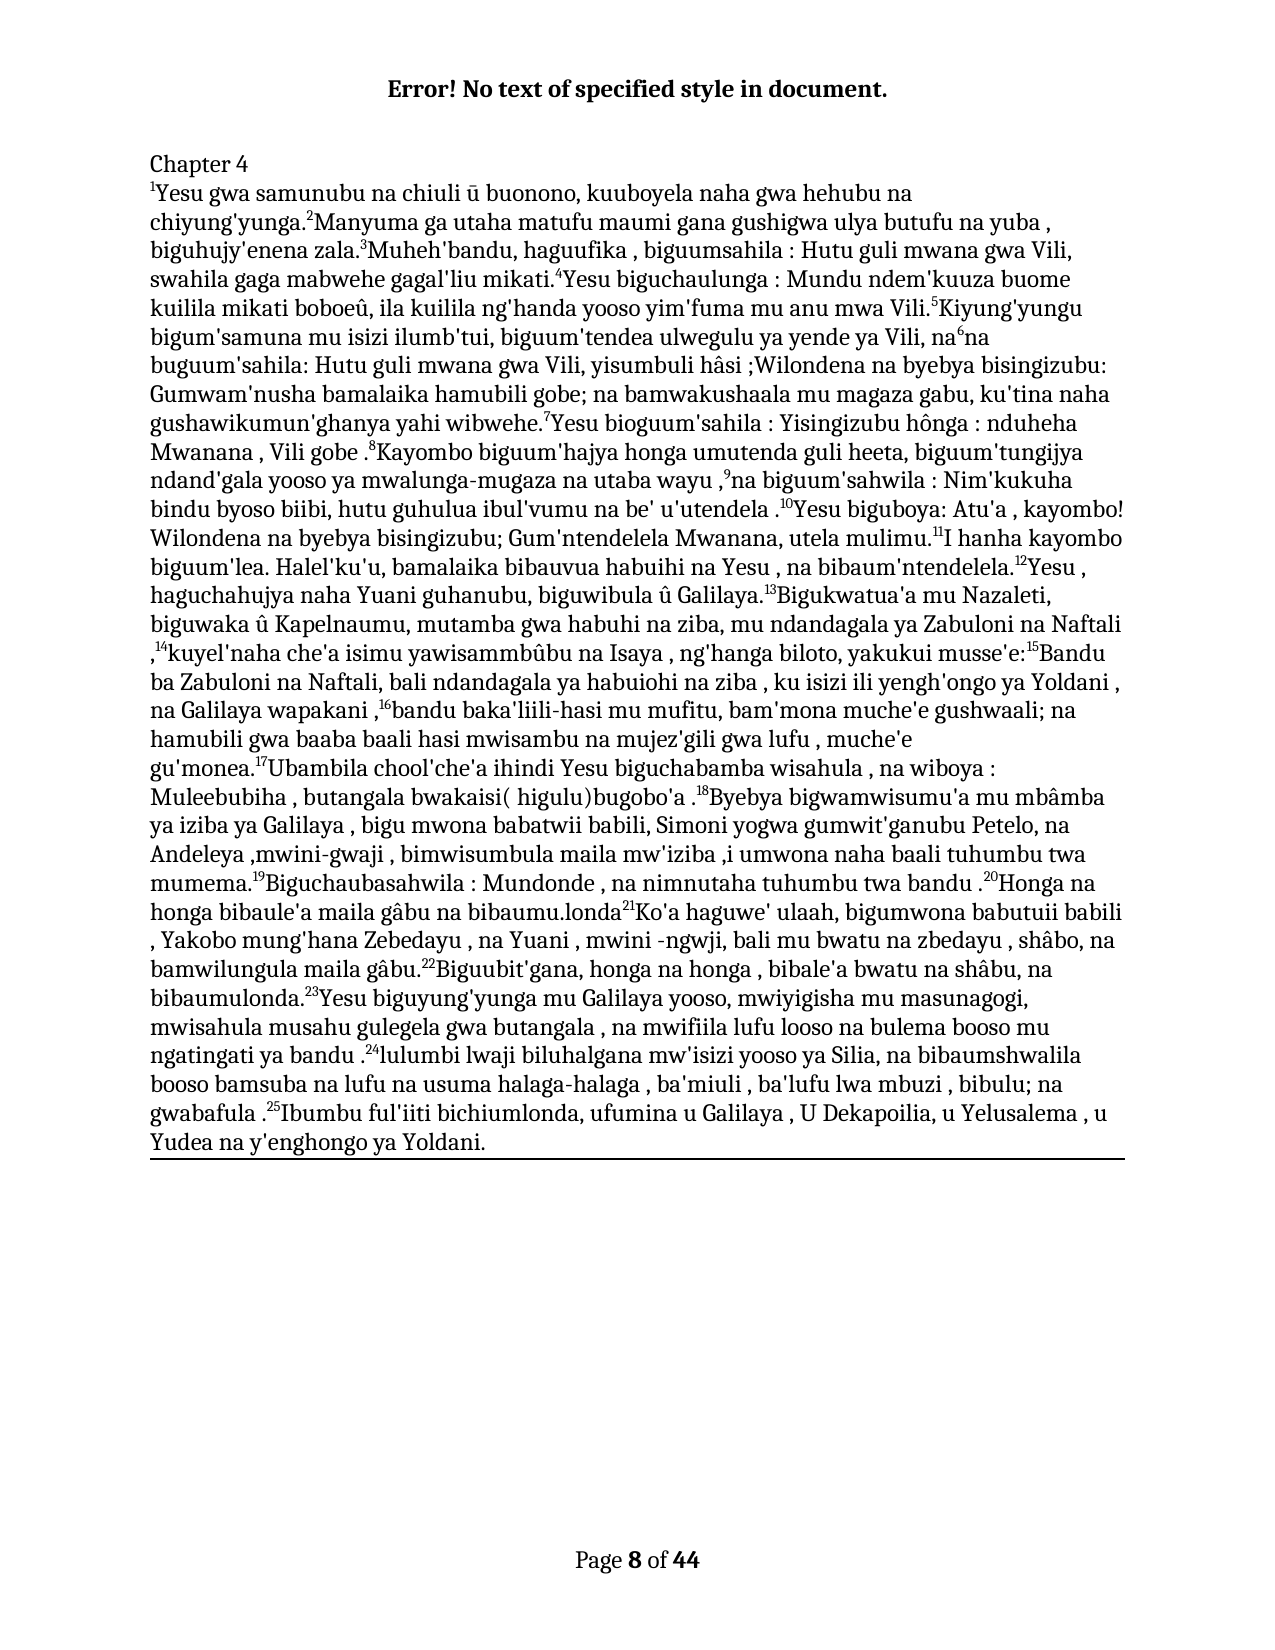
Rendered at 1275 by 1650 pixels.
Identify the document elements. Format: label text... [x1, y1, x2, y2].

text Chapter 4 1Yesu gwa samunubu na chiuli ū buonono, kuuboyela naha gwa hehubu na chiyung'yunga.2Manyuma ga utaha matufu maumi gana gushigwa ulya butufu na yuba , biguhujy'enena zala.3Muheh'bandu, haguufika , biguumsahila : Hutu guli mwana gwa Vili, swahila gaga mabwehe gagal'liu mikati.4Yesu biguchaulunga : Mundu ndem'kuuza buome kuilila mikati boboeû, ila kuilila ng'handa yooso yim'fuma mu anu mwa Vili.5Kiyung'yungu bigum'samuna mu isizi ilumb'tui, biguum'tendea ulwegulu ya yende ya Vili, na6na buguum'sahila: Hutu guli mwana gwa Vili, yisumbuli hâsi ;Wilondena na byebya bisingizubu: Gumwam'nusha bamalaika hamubili gobe; na bamwakushaala mu magaza gabu, ku'tina naha gushawikumun'ghanya yahi wibwehe.7Yesu bioguum'sahila : Yisingizubu hônga : nduheha Mwanana , Vili gobe .8Kayombo biguum'hajya honga umutenda guli heeta, biguum'tungijya ndand'gala yooso ya mwalunga-mugaza na utaba wayu ,9na biguum'sahwila : Nim'kukuha bindu byoso biibi, hutu guhulua ibul'vumu na be' u'utendela .10Yesu biguboya: Atu'a , kayombo! Wilondena na byebya bisingizubu; Gum'ntendelela Mwanana, utela mulimu.11I hanha kayombo biguum'lea. Halel'ku'u, bamalaika bibauvua habuihi na Yesu , na bibaum'ntendelela.12Yesu , haguchahujya naha Yuani guhanubu, biguwibula û Galilaya.13Bigukwatua'a mu Nazaleti, biguwaka û Kapelnaumu, mutamba gwa habuhi na ziba, mu ndandagala ya Zabuloni na Naftali ,14kuyel'naha che'a isimu yawisammbûbu na Isaya , ng'hanga biloto, yakukui musse'e:15Bandu ba Zabuloni na Naftali, bali ndandagala ya habuiohi na ziba , ku isizi ili yengh'ongo ya Yoldani , na Galilaya wapakani ,16bandu baka'liili-hasi mu mufitu, bam'mona muche'e gushwaali; na hamubili gwa baaba baali hasi mwisambu na mujez'gili gwa lufu , muche'e gu'monea.17Ubambila chool'che'a ihindi Yesu biguchabamba wisahula , na wiboya : Muleebubiha , butangala bwakaisi( higulu)bugobo'a .18Byebya bigwamwisumu'a mu mbâmba ya iziba ya Galilaya , bigu mwona babatwii babili, Simoni yogwa gumwit'ganubu Petelo, na Andeleya ,mwini-gwaji , bimwisumbula maila mw'iziba ,i umwona naha baali tuhumbu twa mumema.19Biguchaubasahwila : Mundonde , na nimnutaha tuhumbu twa bandu .20Honga na honga bibaule'a maila gâbu na bibaumu.londa21Ko'a haguwe' ulaah, bigumwona babutuii babili , Yakobo mung'hana Zebedayu , na Yuani , mwini -ngwji, bali mu bwatu na zbedayu , shâbo, na bamwilungula maila gâbu.22Biguubit'gana, honga na honga , bibale'a bwatu na shâbu, na bibaumulonda.23Yesu biguyung'yunga mu Galilaya yooso, mwiyigisha mu masunagogi, mwisahula musahu gulegela gwa butangala , na mwifiila lufu looso na bulema booso mu ngatingati ya bandu .24lulumbi lwaji biluhalgana mw'isizi yooso ya Silia, na bibaumshwalila booso bamsuba na lufu na usuma halaga-halaga , ba'miuli , ba'lufu lwa mbuzi , bibulu; na gwabafula .25Ibumbu ful'iiti bichiumlonda, ufumina u Galilaya , U Dekapoilia, u Yelusalema , u Yudea na y'enghongo ya Yoldani. [150, 150, 1125, 1158]
